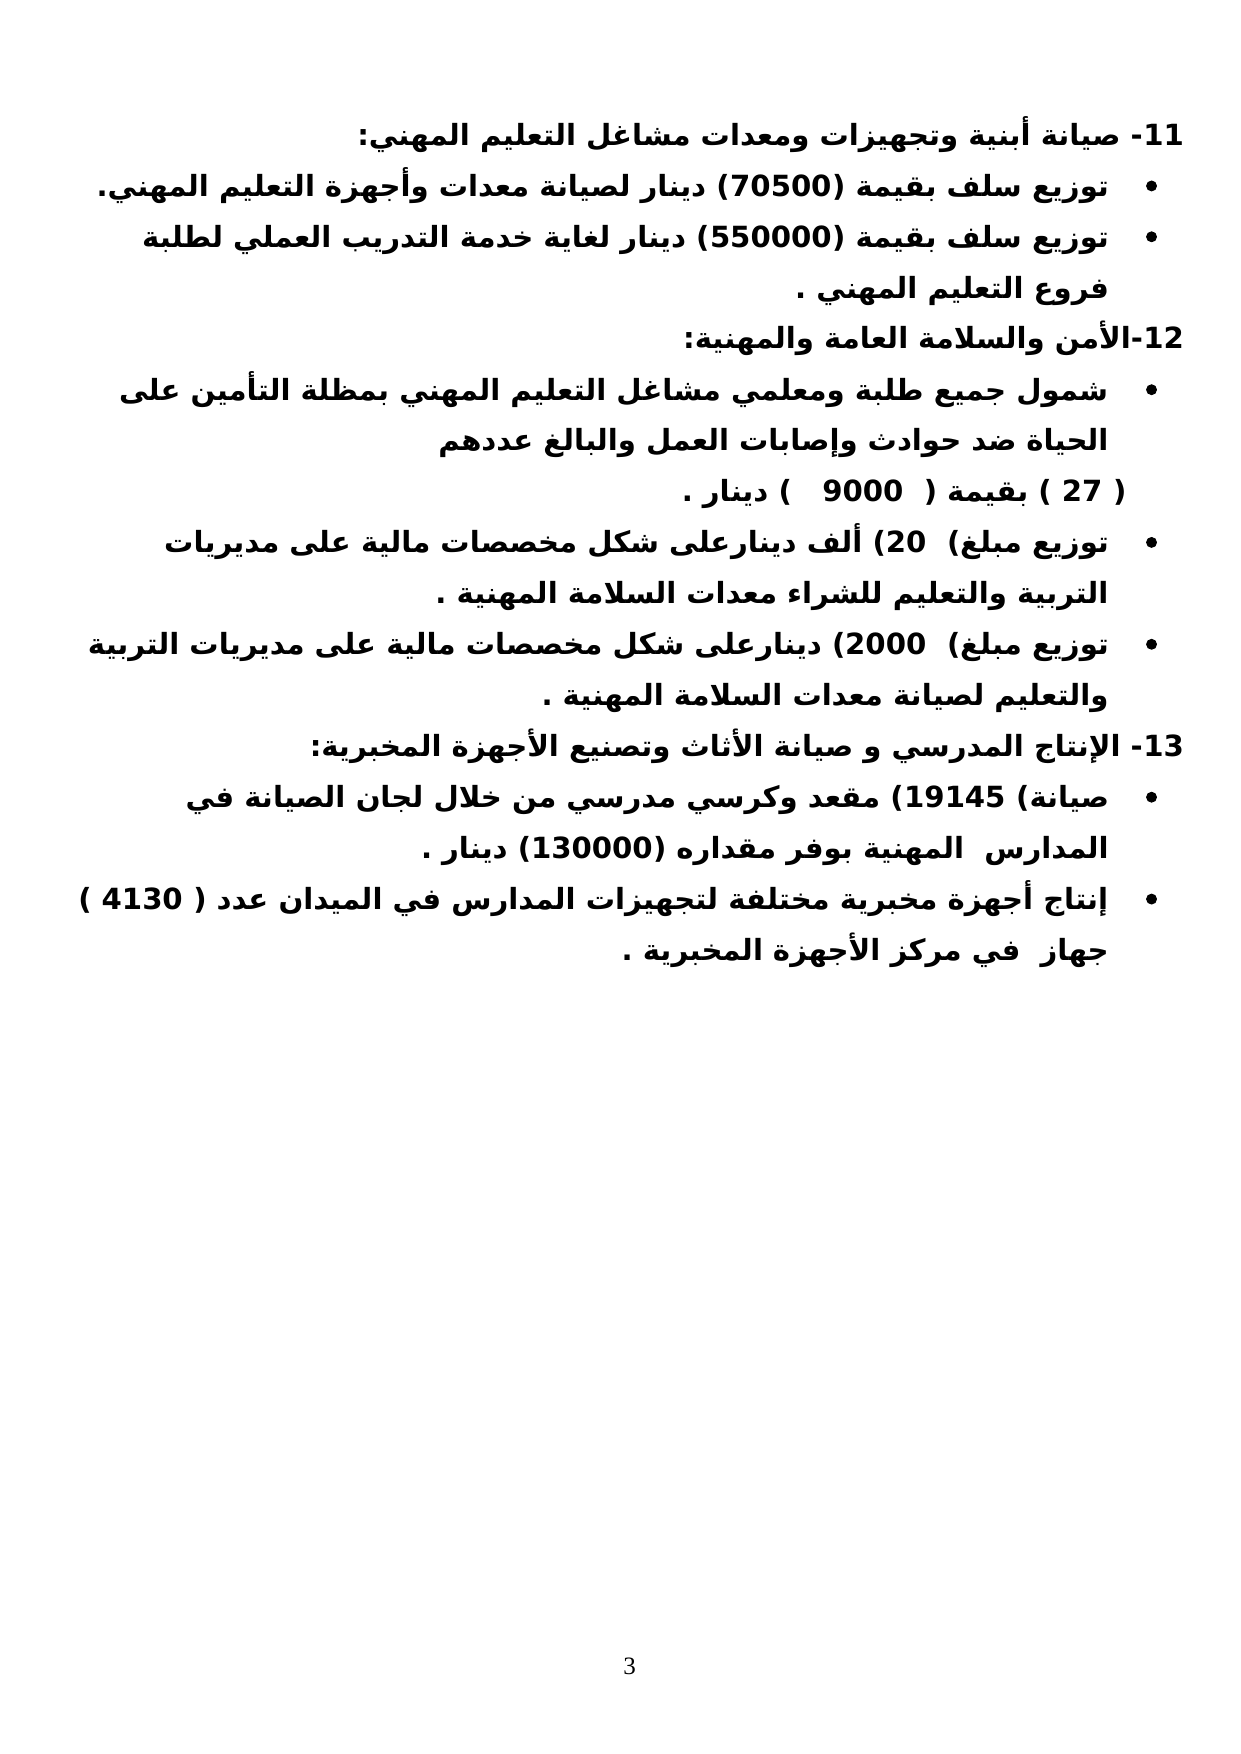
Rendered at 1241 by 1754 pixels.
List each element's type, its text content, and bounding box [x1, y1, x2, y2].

text 13- الإنتاج المدرسي و صيانة الأثاث وتصنيع الأجهزة المخبرية: [75, 729, 1184, 763]
list توزيع سلف بقيمة (550000) دينار لغاية خدمة التدريب العملي لطلبة فروع التعليم المهني . [75, 220, 1146, 305]
list شمول جميع طلبة ومعلمي مشاغل التعليم المهني بمظلة التأمين على الحياة ضد حوادث وإصابات العمل والبالغ عددهم [75, 373, 1146, 458]
list صيانة) 19145) مقعد وكرسي مدرسي من خلال لجان الصيانة في المدارس المهنية بوفر مقداره (130000) دينار . [75, 780, 1146, 865]
text 12-الأمن والسلامة العامة والمهنية: [75, 322, 1184, 356]
text 11- صيانة أبنية وتجهيزات ومعدات مشاغل التعليم المهني: [75, 118, 1184, 152]
text ( 27 ) بقيمة ( 9000 ) دينار . [75, 475, 1146, 509]
list توزيع سلف بقيمة (70500) دينار لصيانة معدات وأجهزة التعليم المهني. [75, 169, 1146, 203]
list إنتاج أجهزة مخبرية مختلفة لتجهيزات المدارس في الميدان عدد ( 4130 ) جهاز في مركز الأجهزة المخبرية . [75, 882, 1146, 967]
list توزيع مبلغ) 20) ألف دينارعلى شكل مخصصات مالية على مديريات التربية والتعليم للشراء معدات السلامة المهنية . [75, 526, 1146, 611]
list توزيع مبلغ) 2000) دينارعلى شكل مخصصات مالية على مديريات التربية والتعليم لصيانة معدات السلامة المهنية . [75, 627, 1146, 712]
